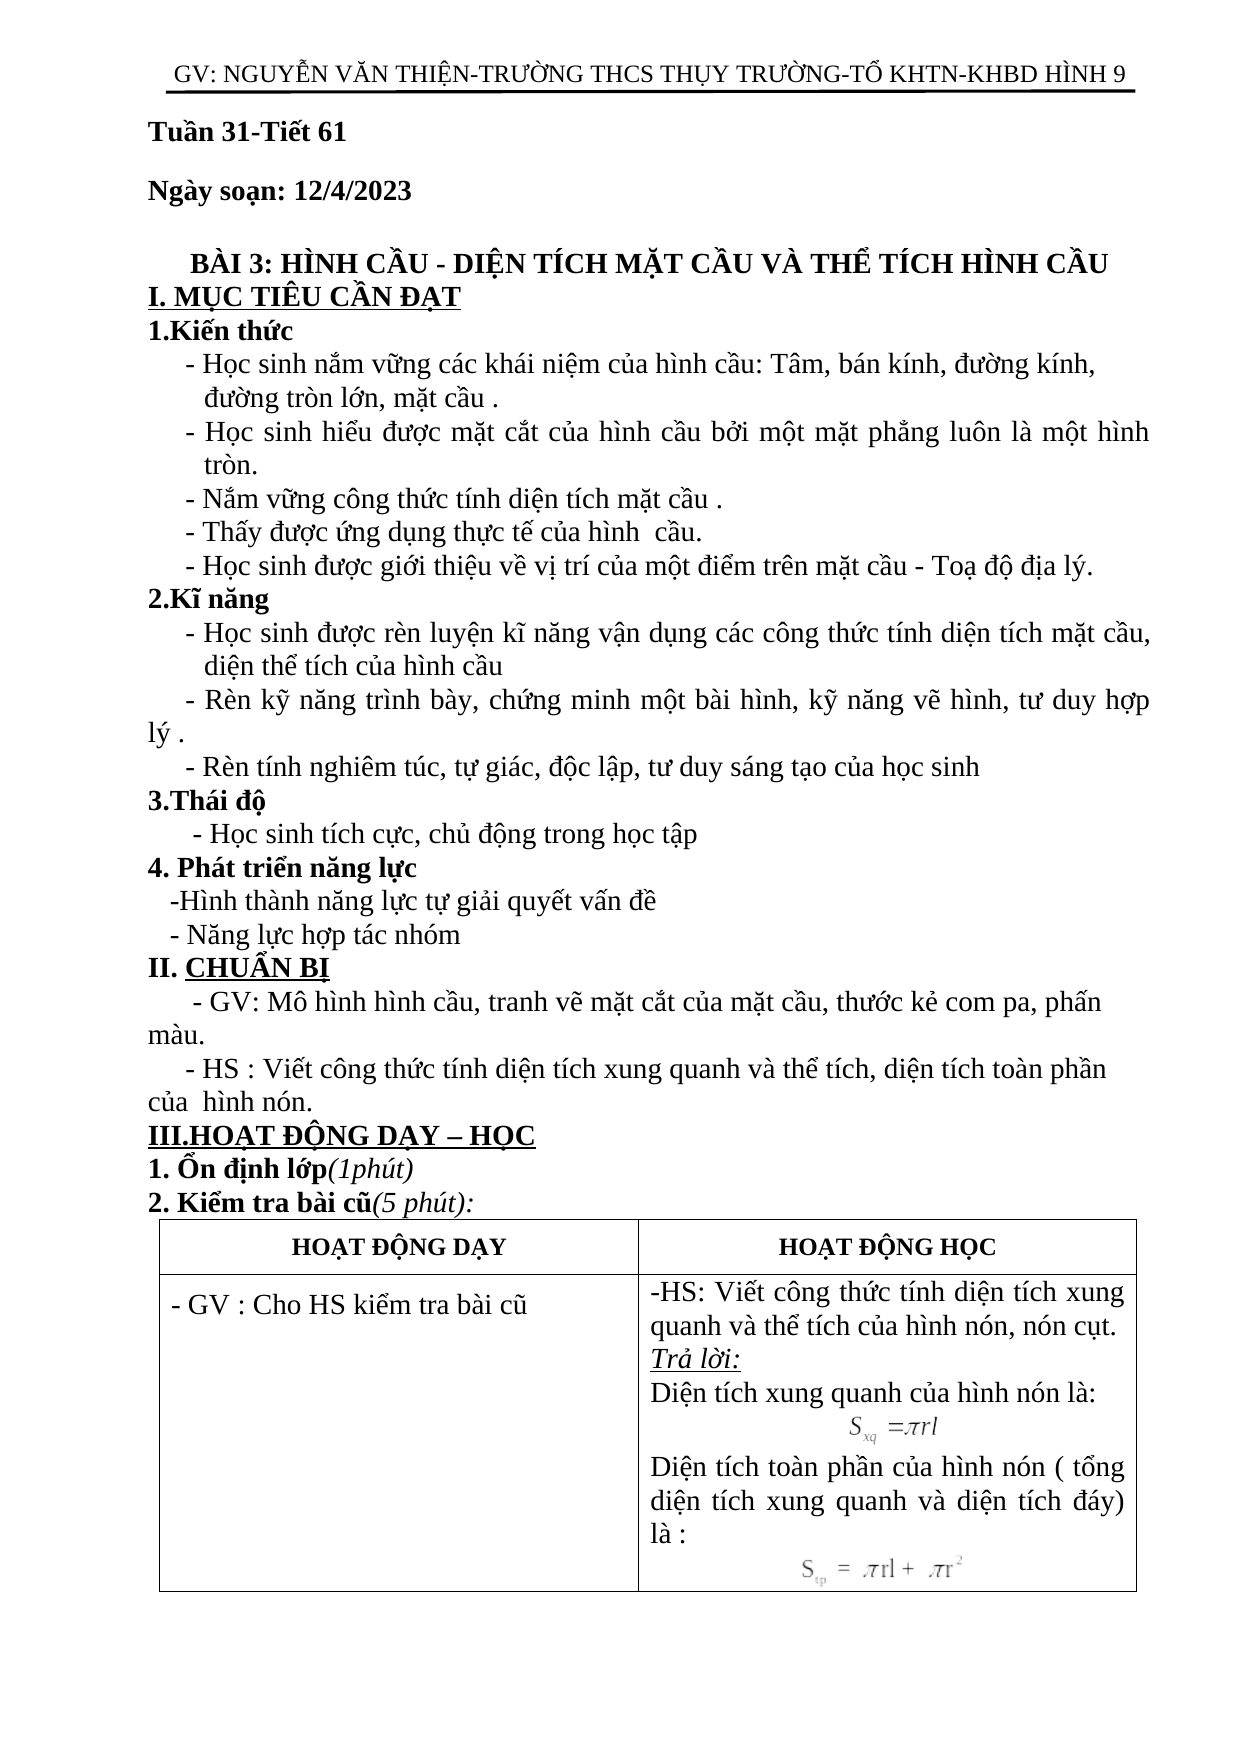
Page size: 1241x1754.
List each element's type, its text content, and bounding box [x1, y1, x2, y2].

text -Hình thành năng lực tự giải quyết vấn đề [148, 883, 1152, 917]
text III.HOẠT ĐỘNG DẠY – HỌC [148, 1118, 1152, 1152]
subtitle Ngày soạn: 12/4/2023 [148, 173, 1152, 206]
table_header HOẠT ĐỘNG HỌC [639, 1220, 1136, 1273]
text I. MỤC TIÊU CẦN ĐẠT [148, 279, 1152, 313]
table_cell - GV : Cho HS kiểm tra bài cũ [160, 1275, 638, 1591]
text - Học sinh hiểu được mặt cắt của hình cầu bởi một mặt phẳng luôn là một hình tròn. [185, 414, 1152, 481]
text - GV: Mô hình hình cầu, tranh vẽ mặt cắt của mặt cầu, thước kẻ com pa, phấn màu. [148, 984, 1152, 1051]
text - Rèn tính nghiêm túc, tự giác, độc lập, tư duy sáng tạo của học sinh [185, 749, 1152, 783]
text BÀI 3: HÌNH CẦU - DIỆN TÍCH MẶT CẦU VÀ THỂ TÍCH HÌNH CẦU [148, 246, 1152, 279]
text - Học sinh nắm vững các khái niệm của hình cầu: Tâm, bán kính, đường kính, đường tròn lớn, mặt cầu . [185, 347, 1152, 414]
text - Thấy được ứng dụng thực tế của hình cầu. [185, 514, 1152, 548]
table_header HOẠT ĐỘNG DẠY [160, 1220, 638, 1273]
text - HS : Viết công thức tính diện tích xung quanh và thể tích, diện tích toàn phần của hình nón. [148, 1051, 1152, 1118]
text - Nắm vững công thức tính diện tích mặt cầu . [185, 481, 1152, 514]
text 3.Thái độ [148, 783, 1152, 816]
text 4. Phát triển năng lực [148, 850, 1152, 883]
text - Năng lực hợp tác nhóm [148, 917, 1152, 950]
text - Học sinh tích cực, chủ động trong học tập [148, 816, 1152, 850]
text - Học sinh được giới thiệu về vị trí của một điểm trên mặt cầu - Toạ độ địa lý. [185, 548, 1152, 581]
text 2. Kiểm tra bài cũ(5 phút): [148, 1185, 1152, 1219]
text Tuần 31-Tiết 61 [148, 114, 1152, 148]
text - Rèn kỹ năng trình bày, chứng minh một bài hình, kỹ năng vẽ hình, tư duy hợp lý . [148, 682, 1152, 749]
text 1. Ổn định lớp(1phút) [148, 1152, 1152, 1185]
text II. CHUẨN BỊ [148, 950, 1152, 984]
text - Học sinh được rèn luyện kĩ năng vận dụng các công thức tính diện tích mặt cầu, diện thể tích của hình cầu [185, 615, 1153, 682]
text 1.Kiến thức [148, 313, 1152, 347]
text 2.Kĩ năng [148, 581, 1152, 615]
